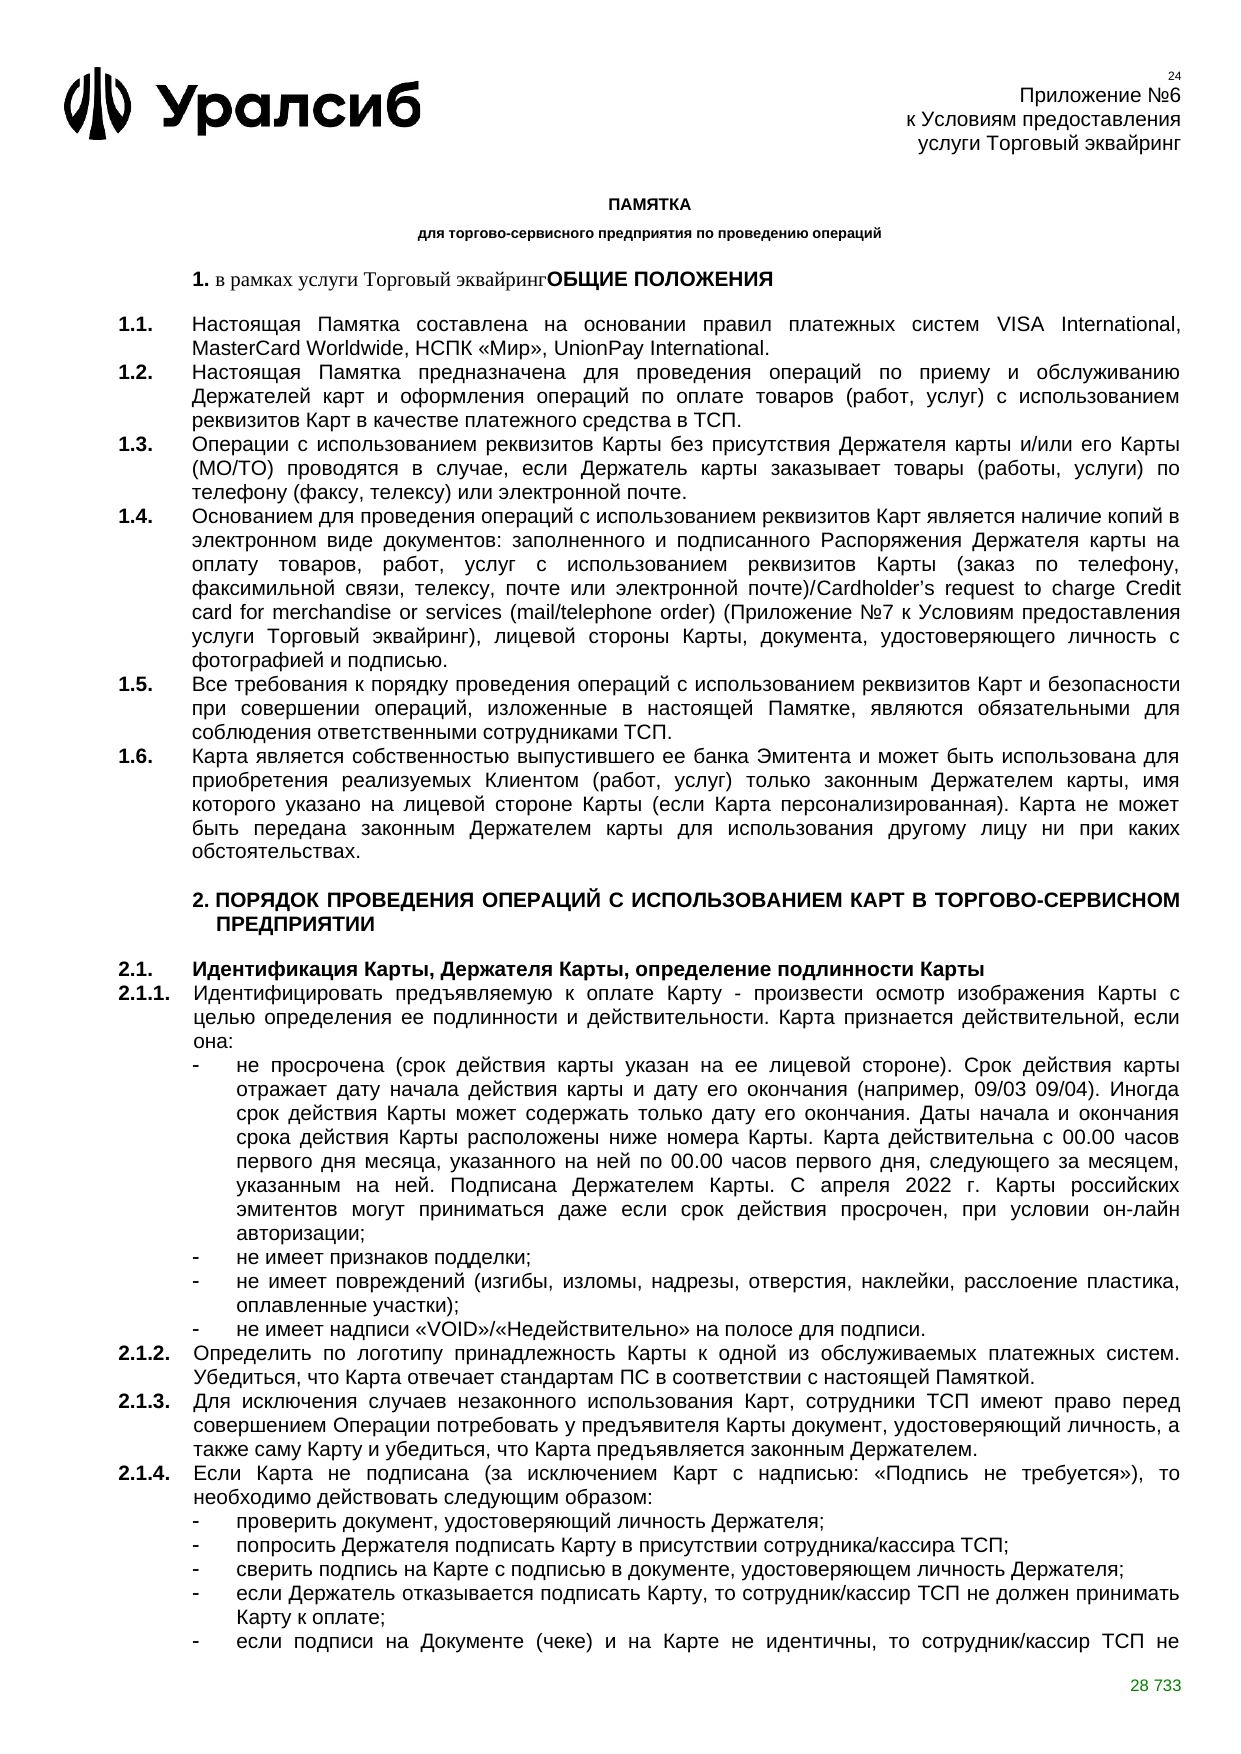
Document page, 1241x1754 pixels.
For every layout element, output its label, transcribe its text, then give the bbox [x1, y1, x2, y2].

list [192, 1629, 1181, 1653]
list в рамках услуги Торговый эквайрингобщие положения [192, 267, 1181, 291]
text к Условиям предоставления [635, 107, 1181, 131]
list Идентифицировать предъявляемую к оплате Карту - произвести осмотр изображения Карты с целью определения ее подлинности и действительности. Карта признается действительной, если она: [118, 981, 1181, 1053]
list попросить Держателя подписать Карту в присутствии сотрудника/кассира ТСП; [192, 1532, 1181, 1557]
list не просрочена (срок действия карты указан на ее лицевой стороне). Срок действия карты отражает дату начала действия карты и дату его окончания (например, 09/03 09/04). Иногда срок действия Карты может содержать только дату его окончания. Даты начала и окончания срока действия Карты расположены ниже номера Карты. Карта действительна с 00.00 часов первого дня месяца, указанного на ней по 00.00 часов первого дня, следующего за месяцем, указанным на ней. Подписана Держателем Карты. С апреля 2022 г. Карты российских эмитентов могут приниматься даже если срок действия просрочен, при условии он-лайн авторизации; [192, 1053, 1181, 1244]
subtitle для торгово-сервисного предприятия по проведению операций [118, 213, 1181, 242]
list Порядок проведения операций с использованием карт в ТОРГОВО-СЕРВИСНОМ ПРЕДПРИЯТИИ [192, 888, 1181, 936]
text Идентификация Карты, Держателя Карты, определение подлинности Карты [118, 957, 1181, 981]
list Для исключения случаев незаконного использования Карт, сотрудники ТСП имеют право перед совершением Операции потребовать у предъявителя Карты документ, удостоверяющий личность, а также саму Карту и убедиться, что Карта предъявляется законным Держателем. [118, 1389, 1181, 1461]
subtitle ПАМЯТКА [118, 180, 1181, 213]
text Приложение №6 [635, 83, 1181, 107]
list не имеет признаков подделки; [192, 1244, 1181, 1269]
list Все требования к порядку проведения операций с использованием реквизитов Карт и безопасности при совершении операций, изложенные в настоящей Памятке, являются обязательными для соблюдения ответственными сотрудниками ТСП. [118, 672, 1181, 743]
list Карта является собственностью выпустившего ее банка Эмитента и может быть использована для приобретения реализуемых Клиентом (работ, услуг) только законным Держателем карты, имя которого указано на лицевой стороне Карты (если Карта персонализированная). Карта не может быть передана законным Держателем карты для использования другому лицу ни при каких обстоятельствах. [118, 743, 1181, 863]
list проверить документ, удостоверяющий личность Держателя; [192, 1508, 1181, 1532]
list не имеет надписи «VOID»/«Недействительно» на полосе для подписи. [192, 1317, 1181, 1341]
list не имеет повреждений (изгибы, изломы, надрезы, отверстия, наклейки, расслоение пластика, оплавленные участки); [192, 1269, 1181, 1317]
list сверить подпись на Карте с подписью в документе, удостоверяющем личность Держателя; [192, 1557, 1181, 1581]
picture [64, 67, 421, 140]
list если Держатель отказывается подписать Карту, то сотрудник/кассир ТСП не должен принимать Карту к оплате; [192, 1581, 1181, 1629]
text услуги Торговый эквайринг [635, 131, 1181, 155]
list Настоящая Памятка составлена на основании правил платежных систем VISA International, MasterCard Worldwide, НСПК «Мир», UnionPay International. [118, 312, 1181, 360]
list Настоящая Памятка предназначена для проведения операций по приему и обслуживанию Держателей карт и оформления операций по оплате товаров (работ, услуг) с использованием реквизитов Карт в качестве платежного средства в ТСП. [118, 360, 1181, 432]
list Операции с использованием реквизитов Карты без присутствия Держателя карты и/или его Карты (MO/TO) проводятся в случае, если Держатель карты заказывает товары (работы, услуги) по телефону (факсу, телексу) или электронной почте. [118, 432, 1181, 504]
list Определить по логотипу принадлежность Карты к одной из обслуживаемых платежных систем. Убедиться, что Карта отвечает стандартам ПС в соответствии с настоящей Памяткой. [118, 1341, 1181, 1389]
list Если Карта не подписана (за исключением Карт с надписью: «Подпись не требуется»), то необходимо действовать следующим образом: [118, 1461, 1181, 1508]
list Основанием для проведения операций с использованием реквизитов Карт является наличие копий в электронном виде документов: заполненного и подписанного Распоряжения Держателя карты на оплату товаров, работ, услуг с использованием реквизитов Карты (заказ по телефону, факсимильной связи, телексу, почте или электронной почте)/Cardholder’s request to charge Credit card for merchandise or services (mail/telephone order) (Приложение №7 к Условиям предоставления услуги Торговый эквайринг), лицевой стороны Карты, документа, удостоверяющего личность с фотографией и подписью. [118, 504, 1181, 672]
